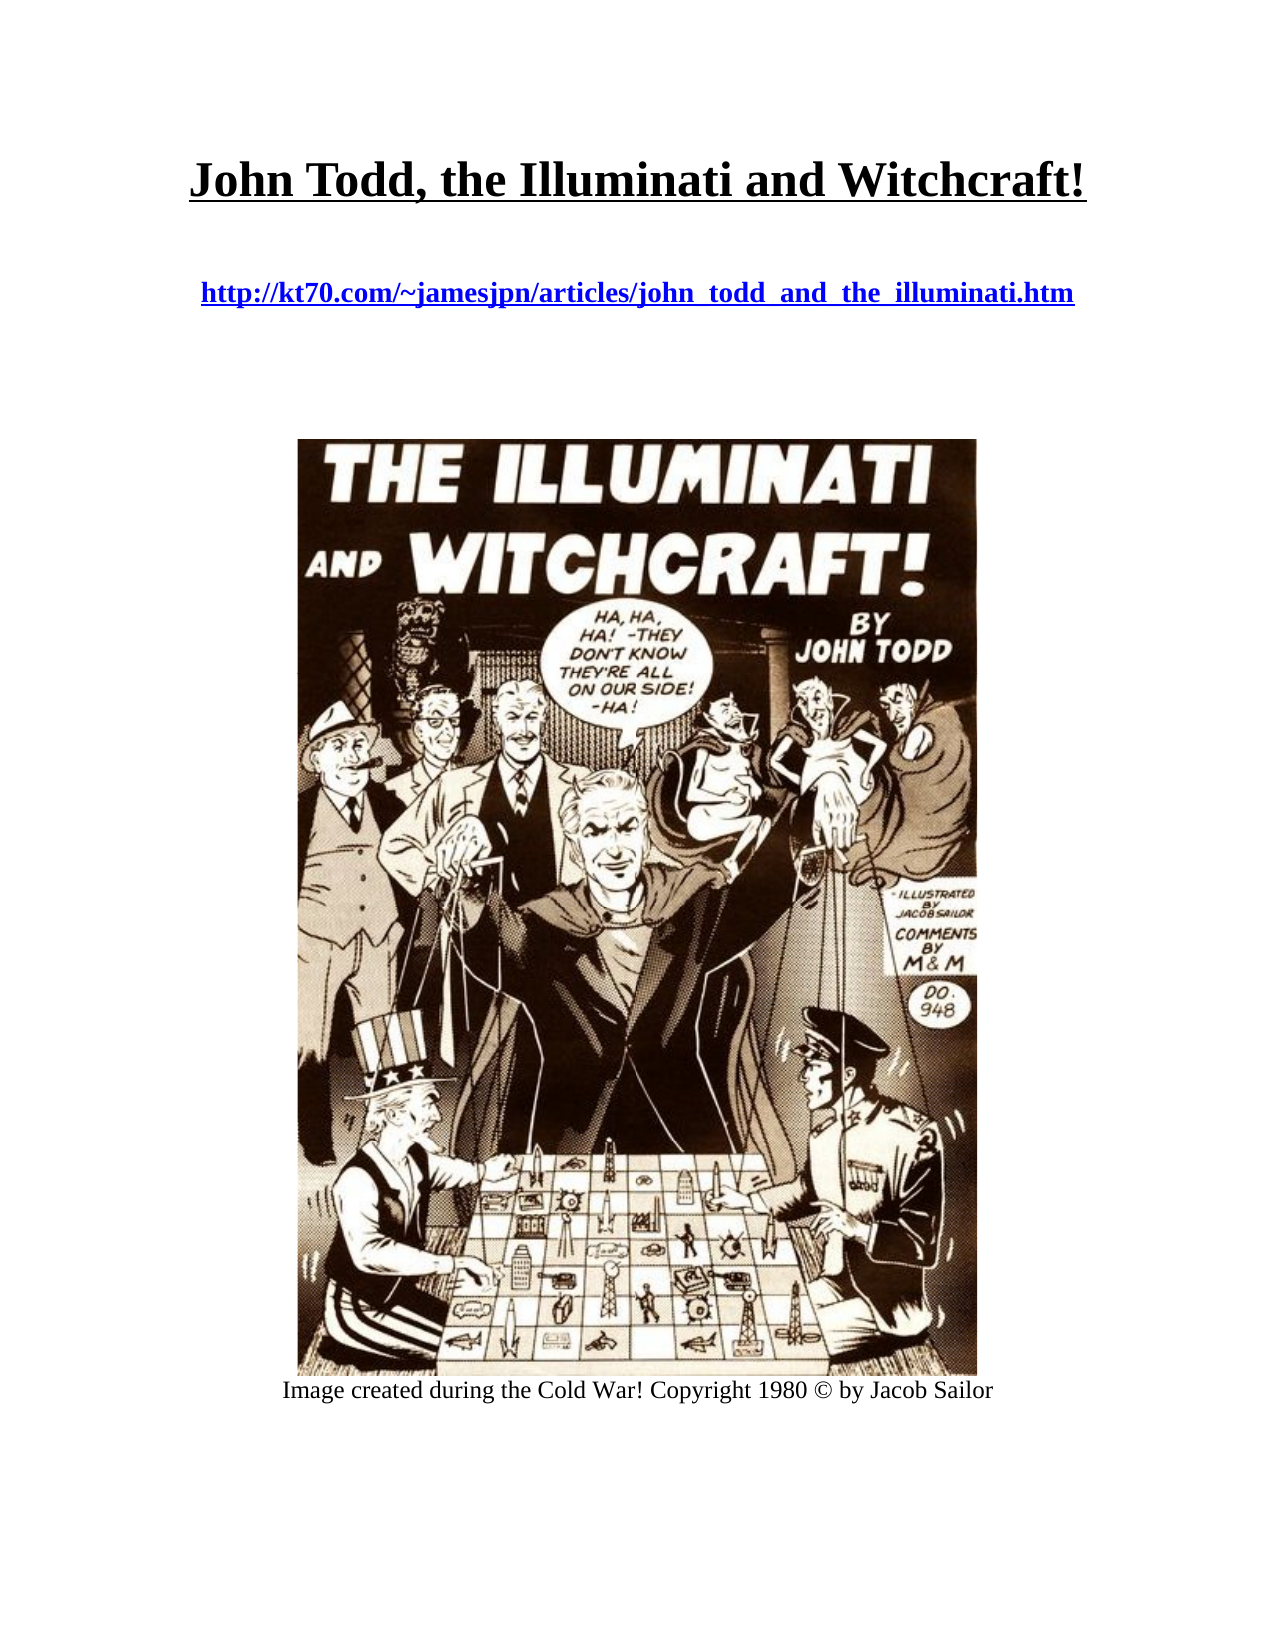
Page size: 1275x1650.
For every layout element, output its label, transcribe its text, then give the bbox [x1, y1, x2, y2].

picture [297, 439, 978, 1376]
text http://kt70.com/~jamesjpn/articles/john_todd_and_the_illuminati.htm [150, 275, 1125, 309]
text John Todd, the Illuminati and Witchcraft! [150, 150, 1125, 207]
text Image created during the Cold War! Copyright 1980 © by Jacob Sailor [150, 1375, 1125, 1404]
